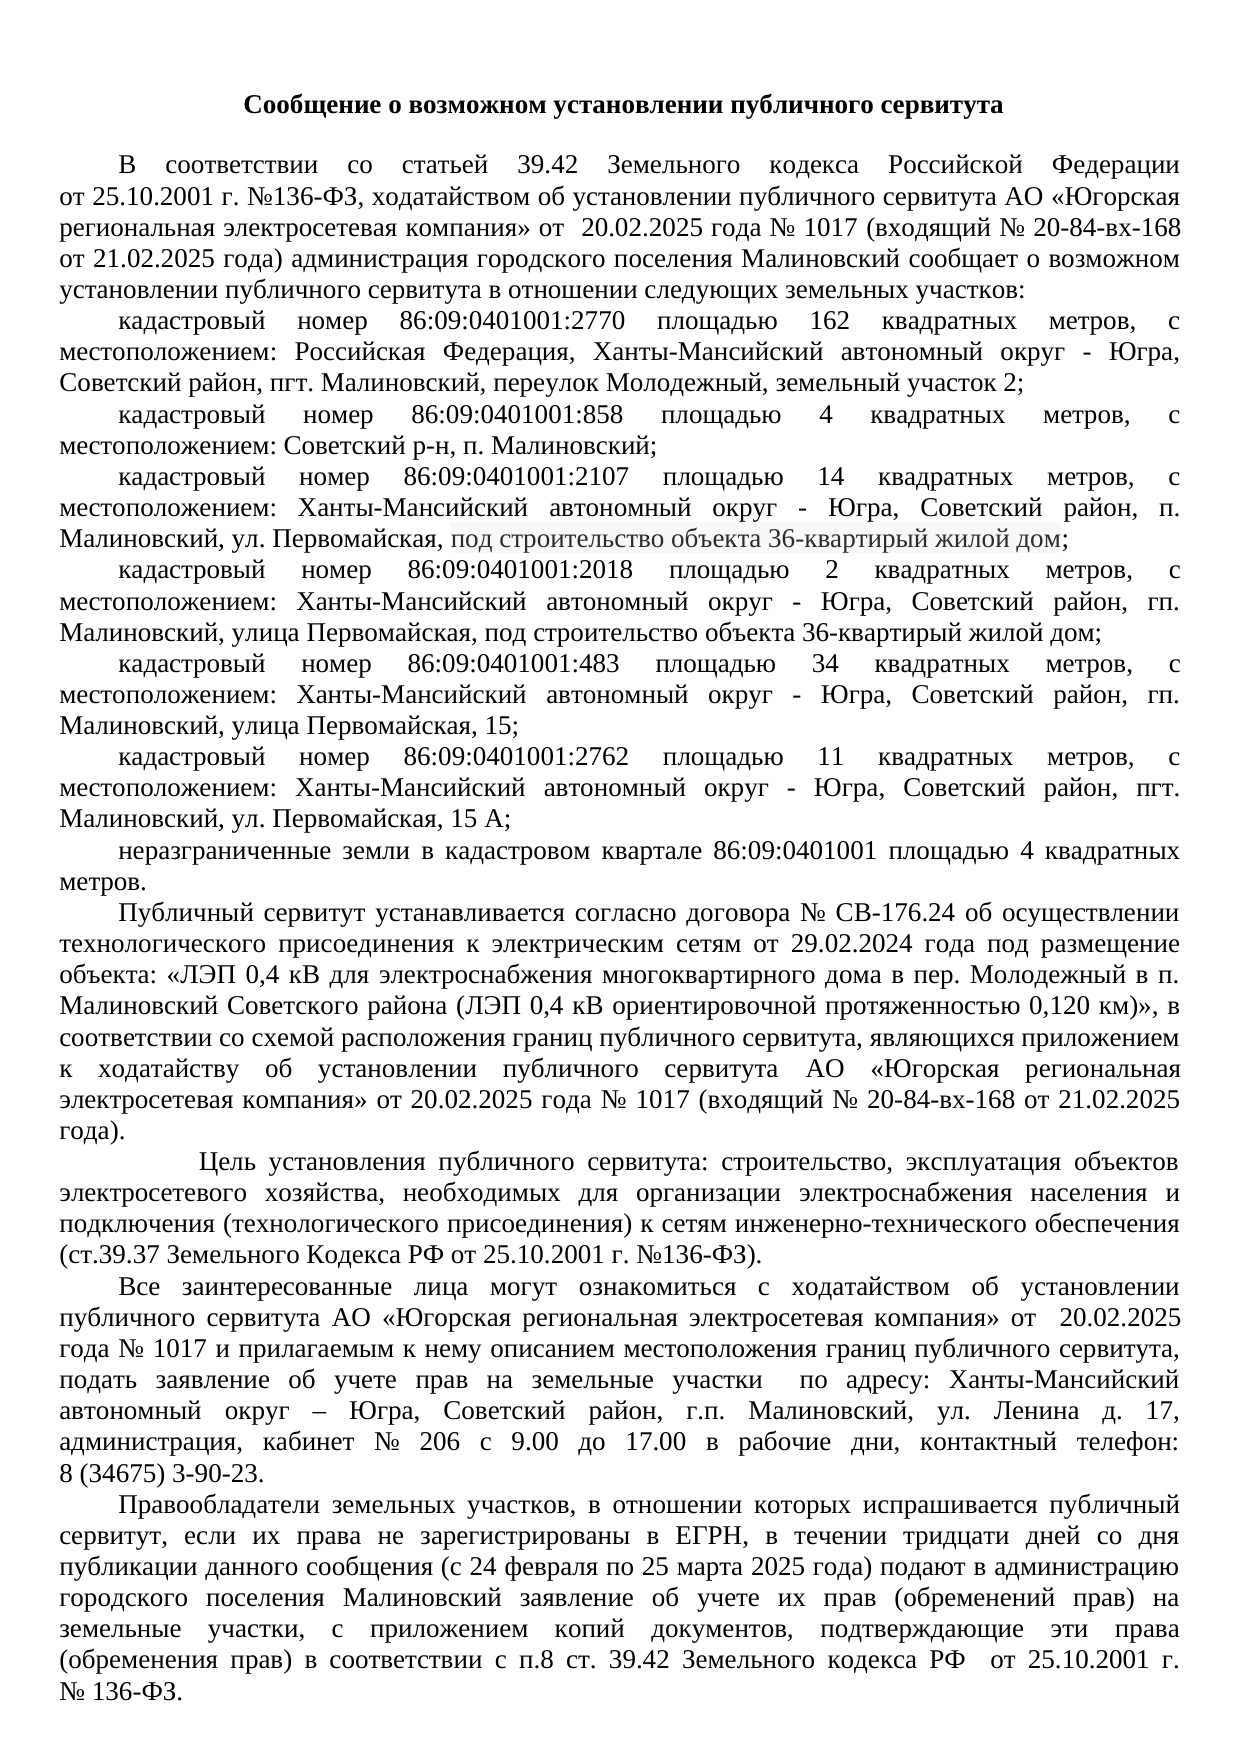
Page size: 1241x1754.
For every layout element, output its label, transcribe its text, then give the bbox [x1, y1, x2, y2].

text В соответствии со статьей 39.42 Земельного кодекса Российской Федерации от 25.10.2001 г. №136-ФЗ, ходатайством об установлении публичного сервитута АО «Югорская региональная электросетевая компания» от 20.02.2025 года № 1017 (входящий № 20-84-вх-168 от 21.02.2025 года) администрация городского поселения Малиновский сообщает о возможном установлении публичного сервитута в отношении следующих земельных участков: [59, 148, 1181, 304]
text Все заинтересованные лица могут ознакомиться с ходатайством об установлении публичного сервитута АО «Югорская региональная электросетевая компания» от 20.02.2025 года № 1017 и прилагаемым к нему описанием местоположения границ публичного сервитута, подать заявление об учете прав на земельные участки по адресу: Ханты-Мансийский автономный округ – Югра, Советский район, г.п. Малиновский, ул. Ленина д. 17, администрация, кабинет № 206 с 9.00 до 17.00 в рабочие дни, контактный телефон: 8 (34675) 3-90-23. [59, 1270, 1181, 1488]
text кадастровый номер 86:09:0401001:2762 площадью 11 квадратных метров, с местоположением: Ханты-Мансийский автономный округ - Югра, Советский район, пгт. Малиновский, ул. Первомайская, 15 А; [59, 740, 1181, 834]
text Правообладатели земельных участков, в отношении которых испрашивается публичный сервитут, если их права не зарегистрированы в ЕГРН, в течении тридцати дней со дня публикации данного сообщения (с 24 февраля по 25 марта 2025 года) подают в администрацию городского поселения Малиновский заявление об учете их прав (обременений прав) на земельные участки, с приложением копий документов, подтверждающие эти права (обременения прав) в соответствии с п.8 ст. 39.42 Земельного кодекса РФ от 25.10.2001 г. № 136-ФЗ. [59, 1488, 1181, 1706]
text Цель установления публичного сервитута: строительство, эксплуатация объектов электросетевого хозяйства, необходимых для организации электроснабжения населения и подключения (технологического присоединения) к сетям инженерно-технического обеспечения (ст.39.37 Земельного Кодекса РФ от 25.10.2001 г. №136-ФЗ). [59, 1145, 1181, 1270]
text кадастровый номер 86:09:0401001:2770 площадью 162 квадратных метров, с местоположением: Российская Федерация, Ханты-Мансийский автономный округ - Югра, Советский район, пгт. Малиновский, переулок Молодежный, земельный участок 2; [59, 304, 1181, 398]
text Публичный сервитут устанавливается согласно договора № СВ-176.24 об осуществлении технологического присоединения к электрическим сетям от 29.02.2024 года под размещение объекта: «ЛЭП 0,4 кВ для электроснабжения многоквартирного дома в пер. Молодежный в п. Малиновский Советского района (ЛЭП 0,4 кВ ориентировочной протяженностью 0,120 км)», в соответствии со схемой расположения границ публичного сервитута, являющихся приложением к ходатайству об установлении публичного сервитута АО «Югорская региональная электросетевая компания» от 20.02.2025 года № 1017 (входящий № 20-84-вх-168 от 21.02.2025 года). [59, 896, 1181, 1145]
text кадастровый номер 86:09:0401001:2107 площадью 14 квадратных метров, с местоположением: Ханты-Мансийский автономный округ - Югра, Советский район, п. Малиновский, ул. Первомайская, под строительство объекта 36-квартирый жилой дом; [59, 460, 1181, 553]
subtitle Сообщение о возможном установлении публичного сервитута [59, 89, 1181, 120]
text кадастровый номер 86:09:0401001:483 площадью 34 квадратных метров, с местоположением: Ханты-Мансийский автономный округ - Югра, Советский район, гп. Малиновский, улица Первомайская, 15; [59, 647, 1181, 740]
text кадастровый номер 86:09:0401001:858 площадью 4 квадратных метров, с местоположением: Советский р-н, п. Малиновский; [59, 398, 1181, 460]
text кадастровый номер 86:09:0401001:2018 площадью 2 квадратных метров, с местоположением: Ханты-Мансийский автономный округ - Югра, Советский район, гп. Малиновский, улица Первомайская, под строительство объекта 36-квартирый жилой дом; [59, 553, 1181, 647]
text неразграниченные земли в кадастровом квартале 86:09:0401001 площадью 4 квадратных метров. [59, 834, 1181, 896]
